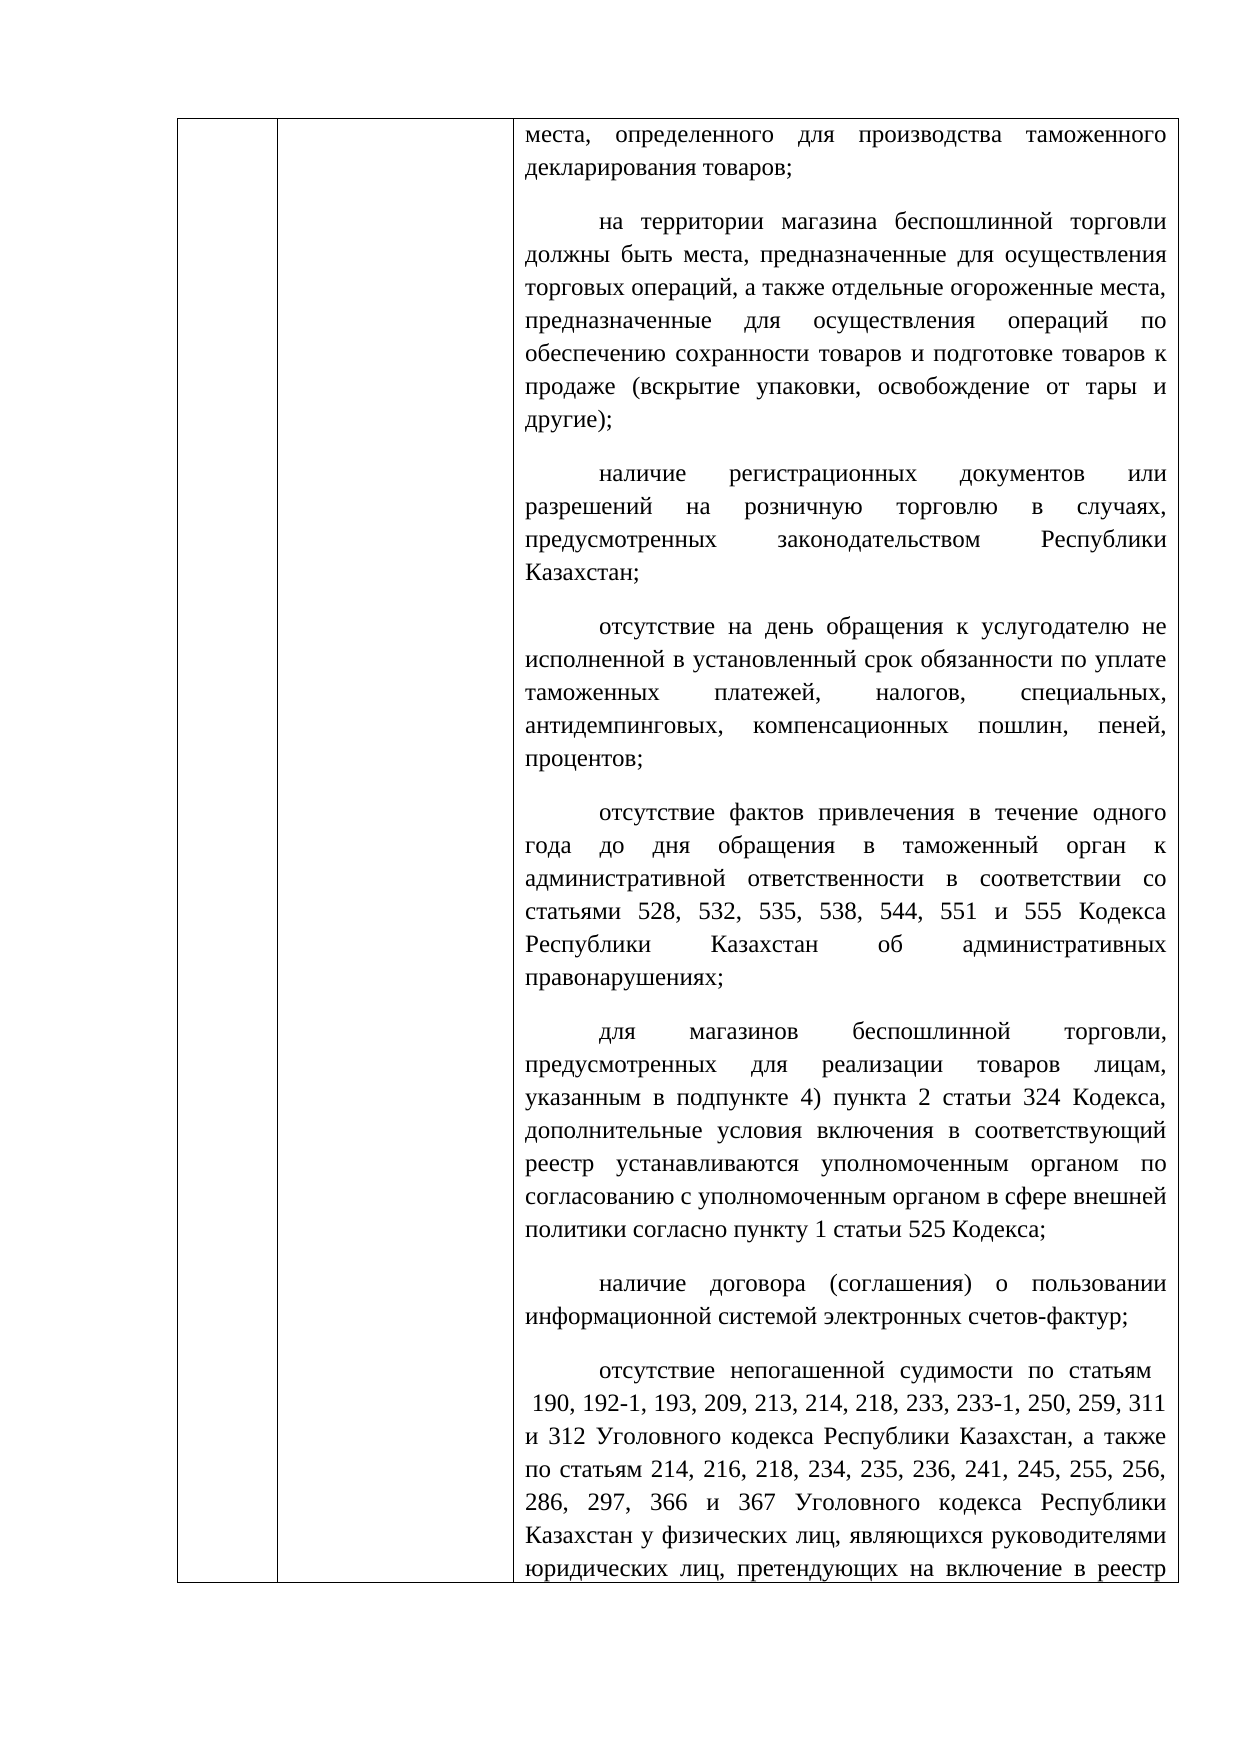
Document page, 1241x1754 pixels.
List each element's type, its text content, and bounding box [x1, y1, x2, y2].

table_cell 9 [178, 119, 277, 1582]
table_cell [278, 119, 513, 1582]
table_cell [514, 119, 1178, 1582]
